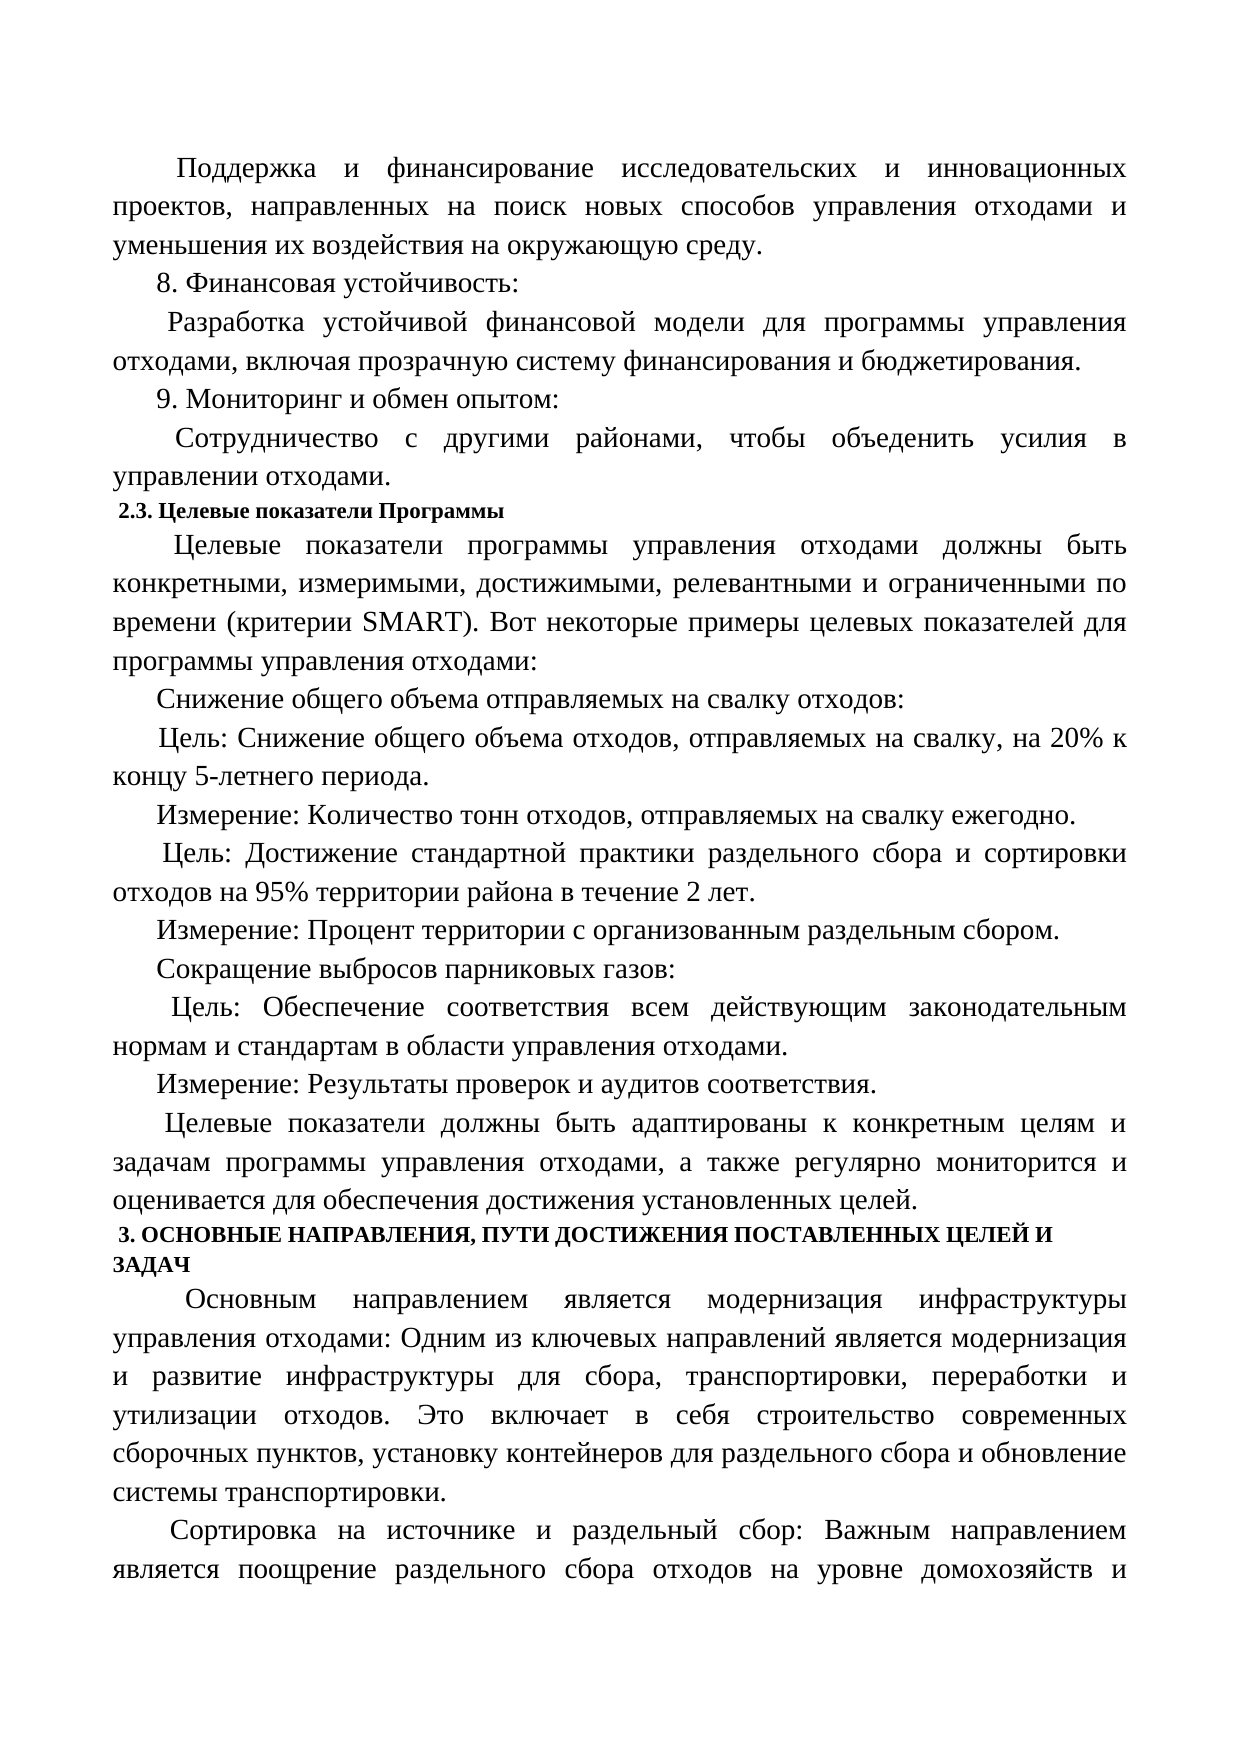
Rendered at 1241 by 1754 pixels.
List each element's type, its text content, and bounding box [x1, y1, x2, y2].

text 8. Финансовая устойчивость: [112, 266, 1128, 299]
text Целевые показатели программы управления отходами должны быть конкретными, измеримыми, достижимыми, релевантными и ограниченными по времени (критерии SMART). Вот некоторые примеры целевых показателей для программы управления отходами: [112, 527, 1128, 676]
text Целевые показатели должны быть адаптированы к конкретным целям и задачам программы управления отходами, а также регулярно мониторится и оценивается для обеспечения достижения установленных целей. [112, 1105, 1128, 1216]
text Измерение: Результаты проверок и аудитов соответствия. [112, 1067, 1128, 1100]
text Цель: Достижение стандартной практики раздельного сбора и сортировки отходов на 95% территории района в течение 2 лет. [112, 835, 1128, 907]
text Поддержка и финансирование исследовательских и инновационных проектов, направленных на поиск новых способов управления отходами и уменьшения их воздействия на окружающую среду. [112, 150, 1128, 261]
text Разработка устойчивой финансовой модели для программы управления отходами, включая прозрачную систему финансирования и бюджетирования. [112, 304, 1128, 376]
text Сокращение выбросов парниковых газов: [112, 951, 1128, 984]
text Цель: Снижение общего объема отходов, отправляемых на свалку, на 20% к концу 5-летнего периода. [112, 720, 1128, 792]
text Снижение общего объема отправляемых на свалку отходов: [112, 681, 1128, 715]
text Измерение: Количество тонн отходов, отправляемых на свалку ежегодно. [112, 797, 1128, 830]
text 3. ОСНОВНЫЕ НАПРАВЛЕНИЯ, ПУТИ ДОСТИЖЕНИЯ ПОСТАВЛЕННЫХ ЦЕЛЕЙ И ЗАДАЧ [112, 1221, 1128, 1277]
text Основным направлением является модернизация инфраструктуры управления отходами: Одним из ключевых направлений является модернизация и развитие инфраструктуры для сбора, транспортировки, переработки и утилизации отходов. Это включает в себя строительство современных сборочных пунктов, установку контейнеров для раздельного сбора и обновление системы транспортировки. [112, 1281, 1128, 1507]
text Цель: Обеспечение соответствия всем действующим законодательным нормам и стандартам в области управления отходами. [112, 989, 1128, 1062]
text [112, 1512, 1128, 1584]
text Измерение: Процент территории с организованным раздельным сбором. [112, 912, 1128, 946]
text Сотрудничество с другими районами, чтобы объеденить усилия в управлении отходами. [112, 420, 1128, 492]
text 9. Мониторинг и обмен опытом: [112, 381, 1128, 415]
text 2.3. Целевые показатели Программы [112, 497, 1128, 523]
